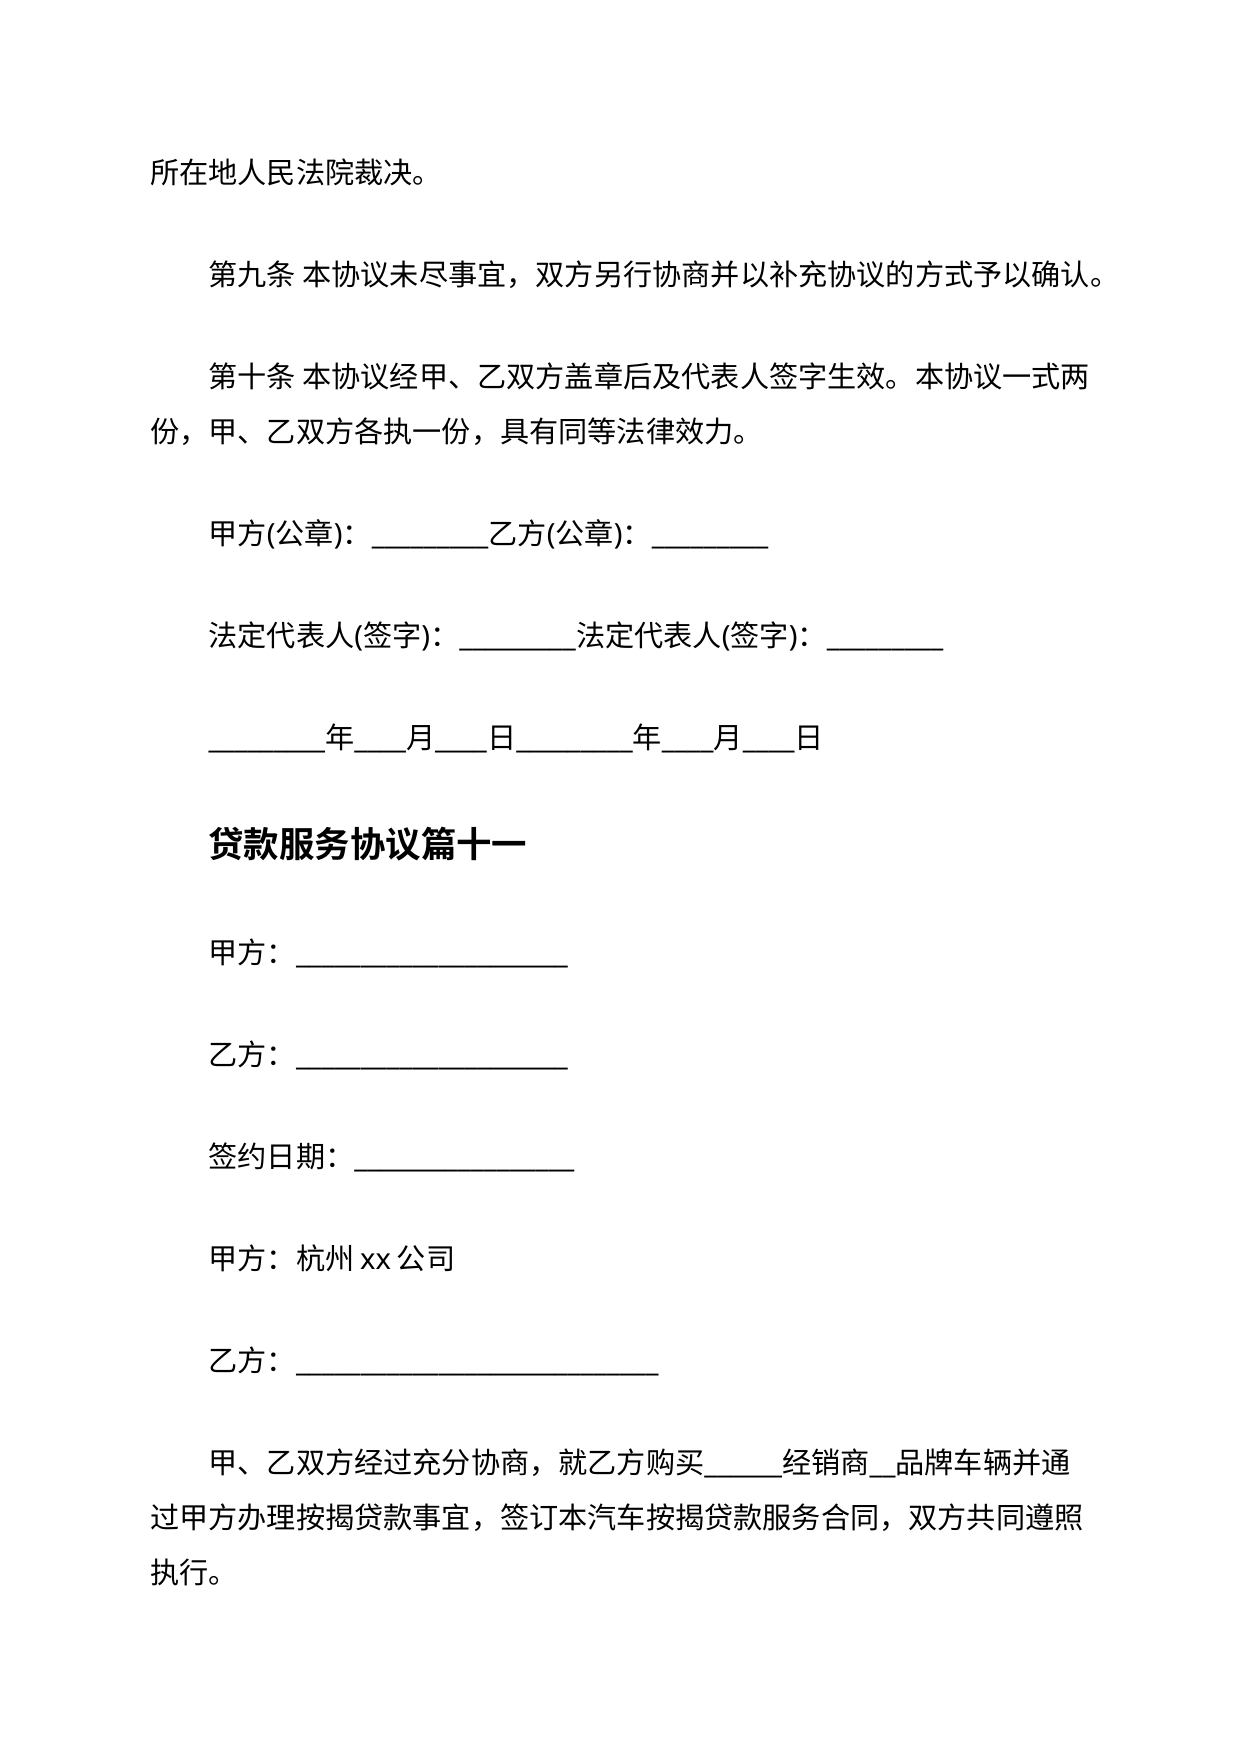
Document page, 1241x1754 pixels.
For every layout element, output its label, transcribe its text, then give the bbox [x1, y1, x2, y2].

text 乙方：_____________________ [150, 1032, 1090, 1074]
text 签约日期：_________________ [150, 1133, 1090, 1176]
text 第九条 本协议未尽事宜，双方另行协商并以补充协议的方式予以确认。 [150, 252, 1090, 294]
text 甲方：杭州xx公司 [150, 1236, 1090, 1278]
text _________年____月____日_________年____月____日 [150, 714, 1090, 757]
text 法定代表人(签字)：_________法定代表人(签字)：_________ [150, 612, 1090, 654]
text 贷款服务协议篇十一 [150, 816, 1090, 867]
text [150, 150, 1090, 192]
text 第十条 本协议经甲、乙双方盖章后及代表人签字生效。本协议一式两份，甲、乙双方各执一份，具有同等法律效力。 [150, 353, 1090, 451]
text 乙方：____________________________ [150, 1337, 1090, 1380]
text 甲方(公章)：_________乙方(公章)：_________ [150, 510, 1090, 553]
text 甲方：_____________________ [150, 929, 1090, 972]
text 甲、乙双方经过充分协商，就乙方购买______经销商__品牌车辆并通过甲方办理按揭贷款事宜，签订本汽车按揭贷款服务合同，双方共同遵照执行。 [150, 1439, 1090, 1592]
